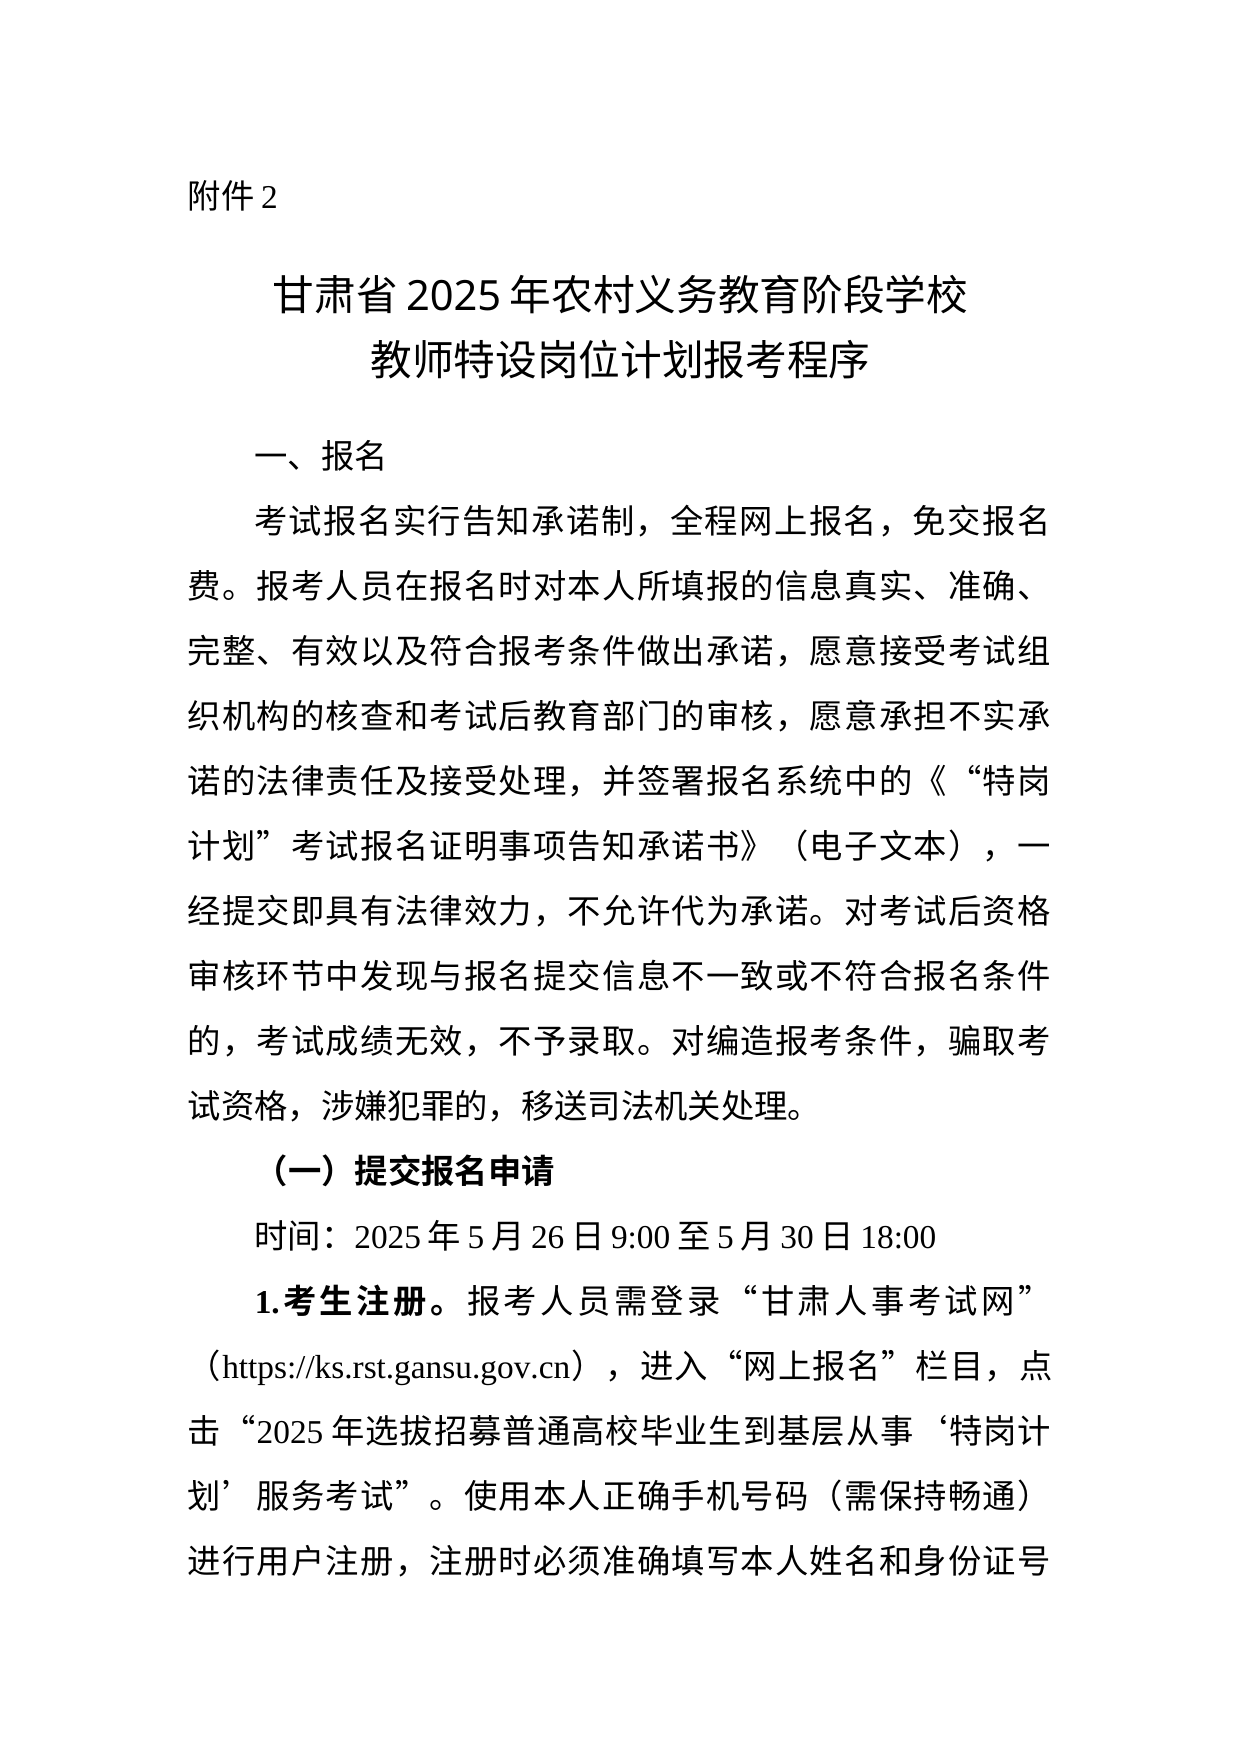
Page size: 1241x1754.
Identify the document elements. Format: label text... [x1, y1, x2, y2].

text 甘肃省2025年农村义务教育阶段学校 [187, 259, 1053, 324]
text （一）提交报名申请 [187, 1137, 1053, 1202]
text 一、报名 [187, 422, 1053, 487]
text 考试报名实行告知承诺制，全程网上报名，免交报名费。报考人员在报名时对本人所填报的信息真实、准确、完整、有效以及符合报考条件做出承诺，愿意接受考试组织机构的核查和考试后教育部门的审核，愿意承担不实承诺的法律责任及接受处理，并签署报名系统中的《“特岗计划”考试报名证明事项告知承诺书》（电子文本），一经提交即具有法律效力，不允许代为承诺。对考试后资格审核环节中发现与报名提交信息不一致或不符合报名条件的，考试成绩无效，不予录取。对编造报考条件，骗取考试资格，涉嫌犯罪的，移送司法机关处理。 [187, 487, 1053, 1137]
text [187, 1267, 1053, 1592]
text 时间：2025年5月26日9:00至5月30日18:00 [187, 1202, 1053, 1267]
text 附件2 [187, 162, 1053, 227]
text 教师特设岗位计划报考程序 [187, 324, 1053, 389]
